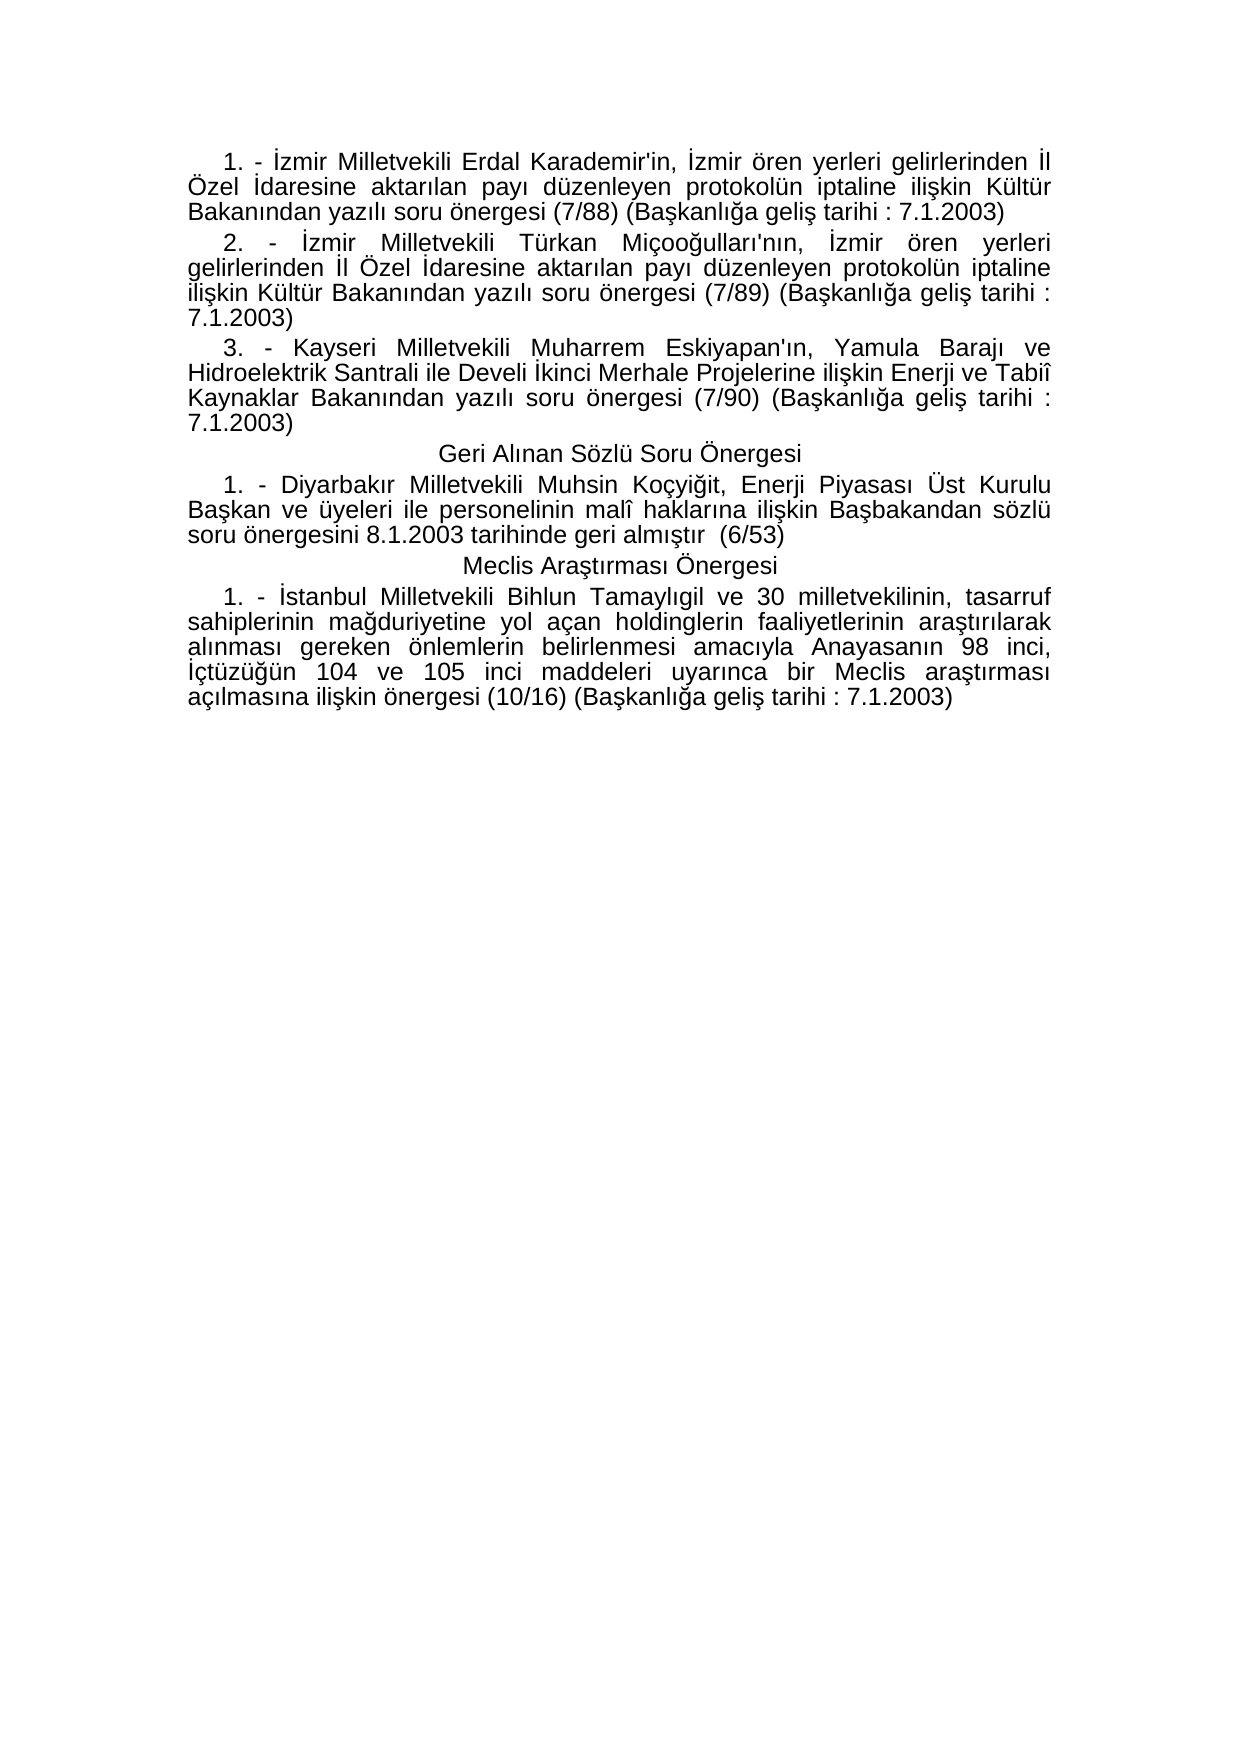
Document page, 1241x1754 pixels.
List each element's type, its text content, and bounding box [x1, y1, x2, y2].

text Geri Alınan Sözlü Soru Önergesi [187, 443, 1053, 468]
text Meclis Araştırması Önergesi [187, 555, 1053, 580]
text 1. - İzmir Milletvekili Erdal Karademir'in, İzmir ören yerleri gelirlerinden İl Özel İdaresine aktarılan payı düzenleyen protokolün iptaline ilişkin Kültür Bakanından yazılı soru önergesi (7/88) (Başkanlığa geliş tarihi : 7.1.2003) [187, 150, 1053, 225]
text 2. - İzmir Milletvekili Türkan Miçooğulları'nın, İzmir ören yerleri gelirlerinden İl Özel İdaresine aktarılan payı düzenleyen protokolün iptaline ilişkin Kültür Bakanından yazılı soru önergesi (7/89) (Başkanlığa geliş tarihi : 7.1.2003) [187, 231, 1053, 331]
text 1. - Diyarbakır Milletvekili Muhsin Koçyiğit, Enerji Piyasası Üst Kurulu Başkan ve üyeleri ile personelinin malî haklarına ilişkin Başbakandan sözlü soru önergesini 8.1.2003 tarihinde geri almıştır (6/53) [187, 474, 1053, 549]
text 1. - İstanbul Milletvekili Bihlun Tamaylıgil ve 30 milletvekilinin, tasarruf sahiplerinin mağduriyetine yol açan holdinglerin faaliyetlerinin araştırılarak alınması gereken önlemlerin belirlenmesi amacıyla Anayasanın 98 inci, İçtüzüğün 104 ve 105 inci maddeleri uyarınca bir Meclis araştırması açılmasına ilişkin önergesi (10/16) (Başkanlığa geliş tarihi : 7.1.2003) [187, 586, 1053, 711]
text 3. - Kayseri Milletvekili Muharrem Eskiyapan'ın, Yamula Barajı ve Hidroelektrik Santrali ile Develi İkinci Merhale Projelerine ilişkin Enerji ve Tabiî Kaynaklar Bakanından yazılı soru önergesi (7/90) (Başkanlığa geliş tarihi : 7.1.2003) [187, 337, 1053, 437]
